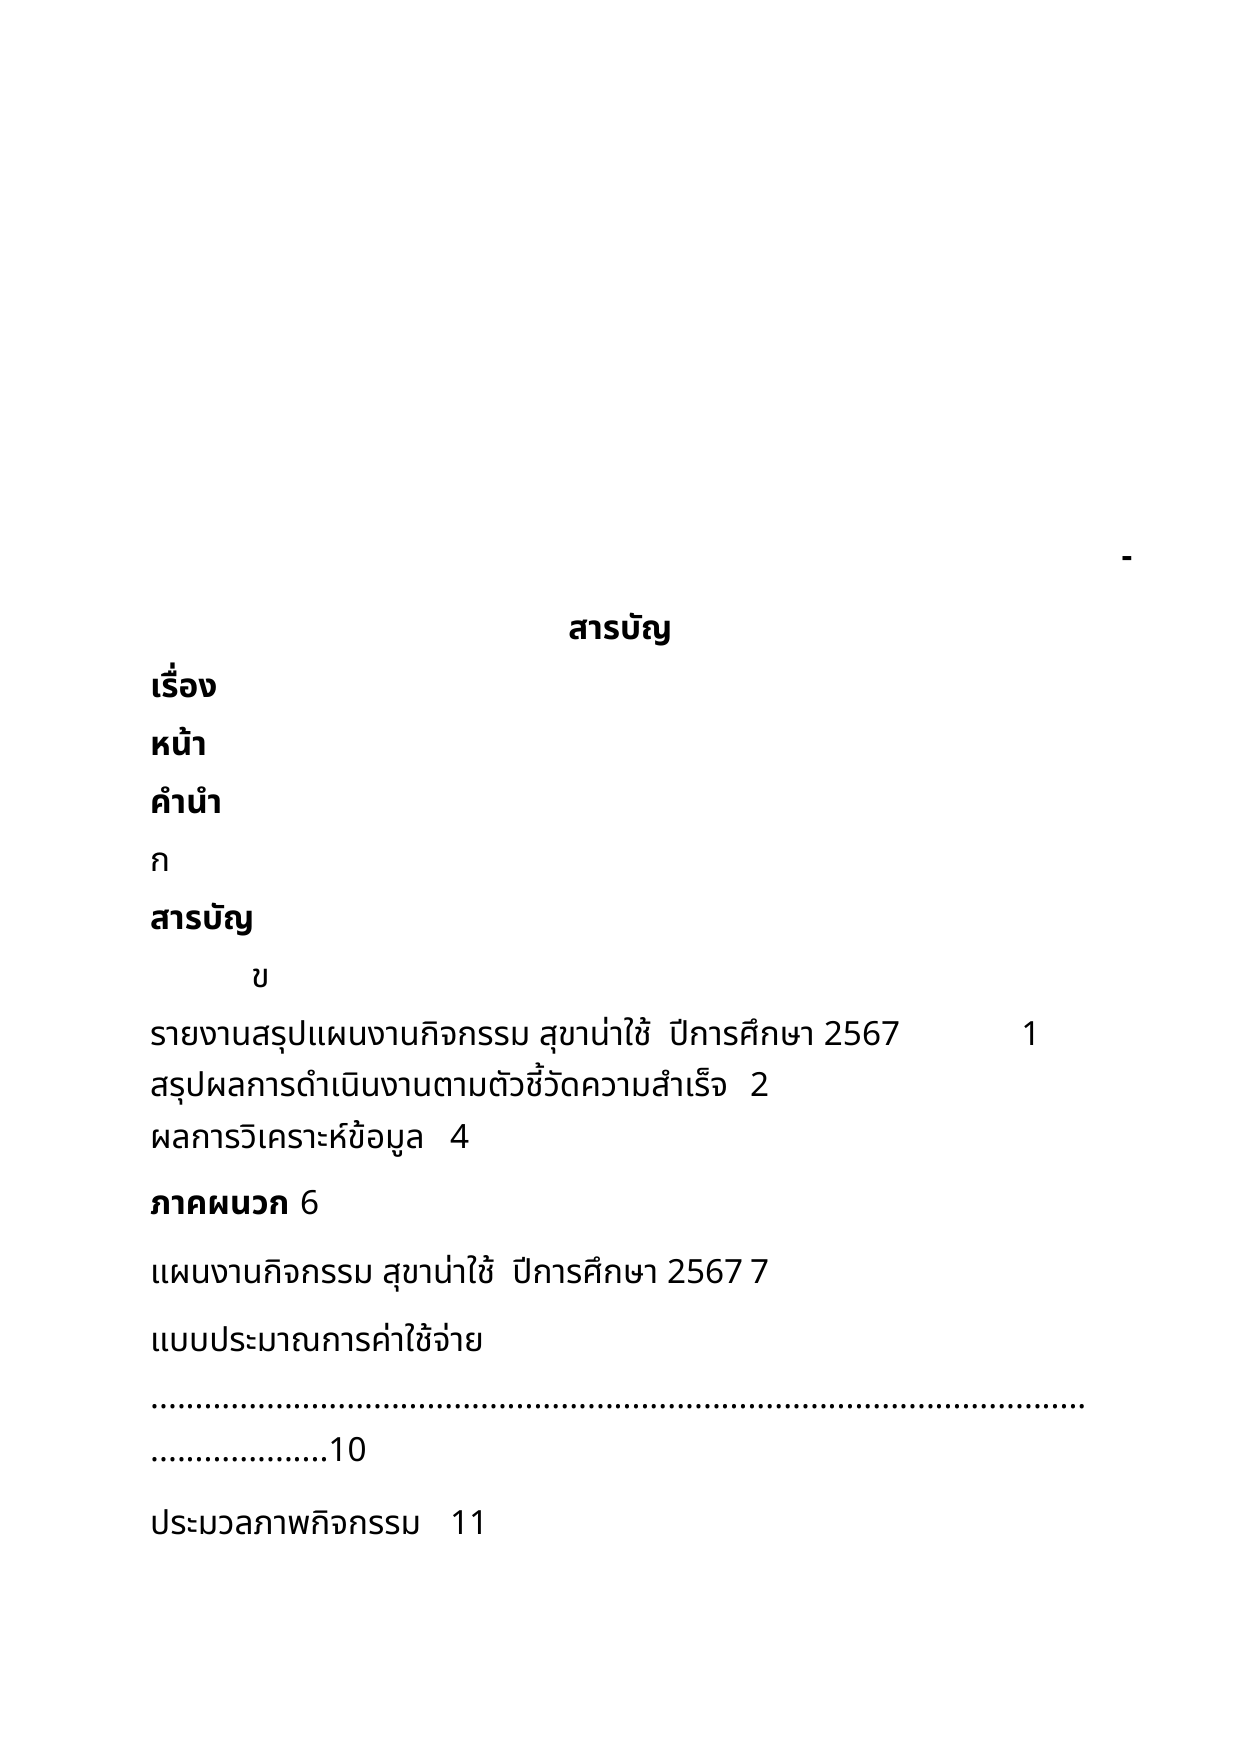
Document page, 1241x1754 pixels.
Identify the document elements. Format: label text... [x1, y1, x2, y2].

text ประมวลภาพกิจกรรม 11 [150, 1498, 1090, 1549]
text เรื่อง หน้า [150, 662, 1090, 770]
text สรุปผลการดำเนินงานตามตัวชี้วัดความสำเร็จ 2 [150, 1060, 1090, 1111]
text แบบประมาณการค่าใช้จ่าย .............................................................................................................................10 [150, 1316, 1090, 1471]
text แผนงานกิจกรรม สุขาน่าใช้ ปีการศึกษา 2567 7 [150, 1247, 1090, 1298]
text รายงานสรุปแผนงานกิจกรรม สุขาน่าใช้ ปีการศึกษา 2567 1 [150, 1010, 1090, 1060]
text ภาคผนวก 6 [150, 1179, 1090, 1229]
text สารบัญ [150, 604, 1090, 654]
text สารบัญ ข [150, 894, 1090, 1002]
text ผลการวิเคราะห์ข้อมูล 4 [150, 1129, 1090, 1154]
text คำนำ ก [150, 778, 1090, 886]
